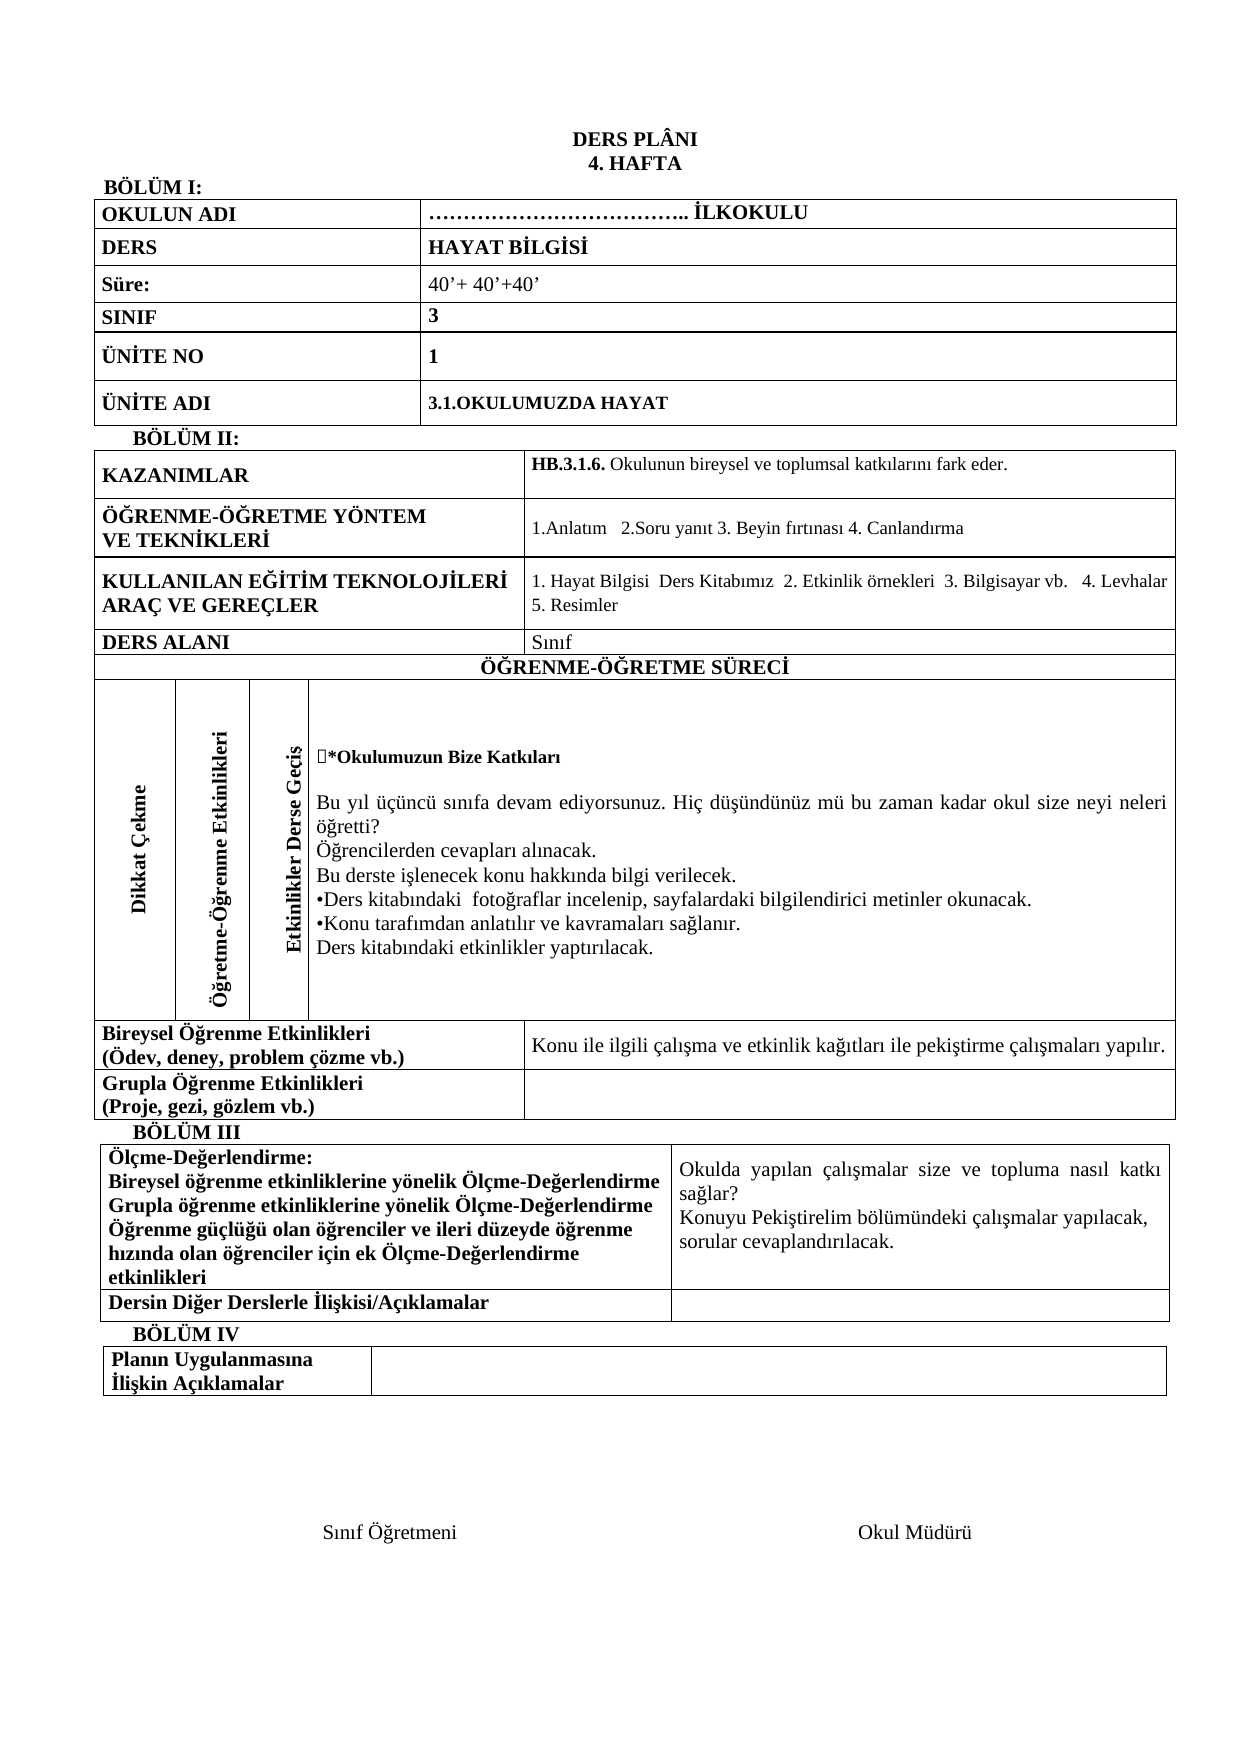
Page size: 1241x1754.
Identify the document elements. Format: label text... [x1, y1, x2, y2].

table_header ……………………………….. İLKOKULU [421, 200, 1176, 228]
table_cell Etkinlikler Derse Geçiş [250, 680, 308, 1020]
text DERS PLÂNI [103, 127, 1167, 151]
table_cell Öğretme-Öğrenme Etkinlikleri [176, 680, 249, 1020]
table_cell Dikkat Çekme [95, 680, 175, 1020]
table_cell Süre: [95, 266, 420, 302]
table_cell HAYAT BİLGİSİ [421, 229, 1176, 265]
table_cell 1 [421, 333, 1176, 379]
text Sınıf Öğretmeni Okul Müdürü [103, 1520, 1167, 1544]
table_cell [672, 1290, 1169, 1321]
table_header KAZANIMLAR [95, 451, 524, 498]
table_cell 3 [421, 303, 1176, 331]
text BÖLÜM I: [103, 175, 1167, 199]
table_header HB.3.1.6. Okulunun bireysel ve toplumsal katkılarını fark eder. [525, 451, 1175, 498]
table_cell 40’+ 40’+40’ [421, 266, 1176, 302]
table_cell DERS ALANI [95, 630, 524, 654]
table_cell [525, 1070, 1175, 1118]
table_cell Sınıf [525, 630, 1175, 654]
table_header OKULUN ADI [95, 200, 420, 228]
table_cell Dersin Diğer Derslerle İlişkisi/Açıklamalar [101, 1290, 671, 1321]
table_cell *Okulumuzun Bize Katkıları Bu yıl üçüncü sınıfa devam ediyorsunuz. Hiç düşündünüz mü bu zaman kadar okul size neyi neleri öğretti? Öğrencilerden cevapları alınacak. Bu derste işlenecek konu hakkında bilgi verilecek. •Ders kitabındaki fotoğraflar incelenip, sayfalardaki bilgilendirici metinler okunacak. •Konu tarafımdan anlatılır ve kavramaları sağlanır. Ders kitabındaki etkinlikler yaptırılacak. [309, 680, 1175, 1020]
text BÖLÜM II: [103, 426, 1167, 450]
table_cell ÜNİTE ADI [95, 381, 420, 425]
table_header [372, 1347, 1166, 1395]
table_cell DERS [95, 229, 420, 265]
table_cell ÖĞRENME-ÖĞRETME YÖNTEM VE TEKNİKLERİ [95, 499, 524, 556]
table_cell ÜNİTE NO [95, 333, 420, 379]
table_cell Konu ile ilgili çalışma ve etkinlik kağıtları ile pekiştirme çalışmaları yapılır. [525, 1021, 1175, 1069]
table_cell 1.Anlatım 2.Soru yanıt 3. Beyin fırtınası 4. Canlandırma [525, 499, 1175, 556]
table_cell SINIF [95, 303, 420, 331]
table_cell KULLANILAN EĞİTİM TEKNOLOJİLERİ ARAÇ VE GEREÇLER [95, 558, 524, 629]
table_cell 1. Hayat Bilgisi Ders Kitabımız 2. Etkinlik örnekleri 3. Bilgisayar vb. 4. Levhalar 5. Resimler [525, 558, 1175, 629]
table_header Planın Uygulanmasına İlişkin Açıklamalar [104, 1347, 371, 1395]
table_cell Grupla Öğrenme Etkinlikleri (Proje, gezi, gözlem vb.) [95, 1070, 524, 1118]
table_cell Bireysel Öğrenme Etkinlikleri (Ödev, deney, problem çözme vb.) [95, 1021, 524, 1069]
table_cell ÖĞRENME-ÖĞRETME SÜRECİ [95, 655, 1175, 679]
table_header Okulda yapılan çalışmalar size ve topluma nasıl katkı sağlar? Konuyu Pekiştirelim bölümündeki çalışmalar yapılacak, sorular cevaplandırılacak. [672, 1145, 1169, 1289]
table_header Ölçme-Değerlendirme: Bireysel öğrenme etkinliklerine yönelik Ölçme-Değerlendirme Grupla öğrenme etkinliklerine yönelik Ölçme-Değerlendirme Öğrenme güçlüğü olan öğrenciler ve ileri düzeyde öğrenme hızında olan öğrenciler için ek Ölçme-Değerlendirme etkinlikleri [101, 1145, 671, 1289]
text 4. HAFTA [103, 151, 1167, 175]
text BÖLÜM III [103, 1120, 1167, 1144]
table_cell 3.1.Okulumuzda Hayat [421, 381, 1176, 425]
text BÖLÜM IV [103, 1322, 1167, 1346]
